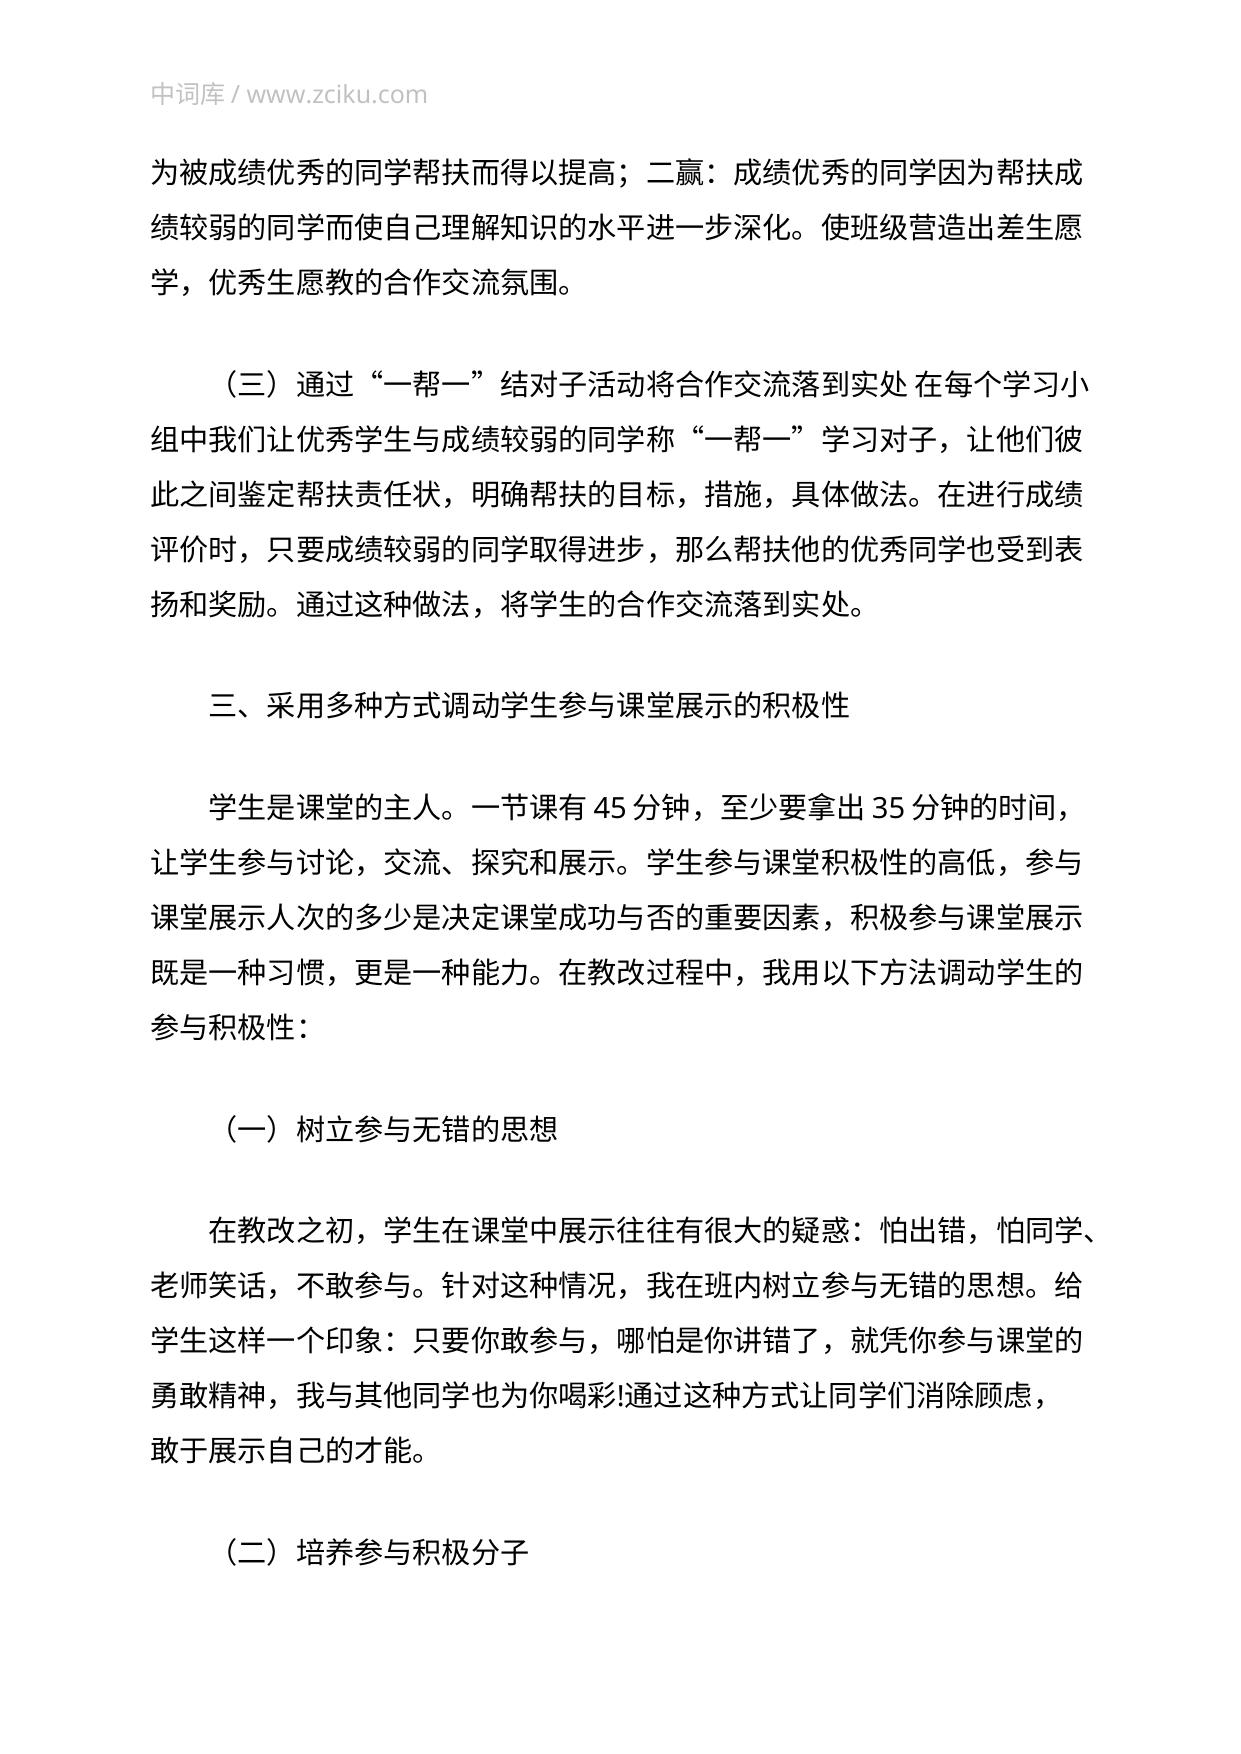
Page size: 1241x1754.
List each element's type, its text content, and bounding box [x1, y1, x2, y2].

text （一）树立参与无错的思想 [150, 1106, 1090, 1148]
text （二）培养参与积极分子 [150, 1529, 1090, 1572]
text 学生是课堂的主人。一节课有45分钟，至少要拿出35分钟的时间，让学生参与讨论，交流、探究和展示。学生参与课堂积极性的高低，参与课堂展示人次的多少是决定课堂成功与否的重要因素，积极参与课堂展示既是一种习惯，更是一种能力。在教改过程中，我用以下方法调动学生的参与积极性： [150, 785, 1090, 1047]
text （三）通过“一帮一”结对子活动将合作交流落到实处 在每个学习小组中我们让优秀学生与成绩较弱的同学称“一帮一”学习对子，让他们彼此之间鉴定帮扶责任状，明确帮扶的目标，措施，具体做法。在进行成绩评价时，只要成绩较弱的同学取得进步，那么帮扶他的优秀同学也受到表扬和奖励。通过这种做法，将学生的合作交流落到实处。 [150, 362, 1090, 623]
text 三、采用多种方式调动学生参与课堂展示的积极性 [150, 683, 1090, 725]
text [150, 150, 1090, 302]
text 在教改之初，学生在课堂中展示往往有很大的疑惑：怕出错，怕同学、老师笑话，不敢参与。针对这种情况，我在班内树立参与无错的思想。给学生这样一个印象：只要你敢参与，哪怕是你讲错了，就凭你参与课堂的勇敢精神，我与其他同学也为你喝彩!通过这种方式让同学们消除顾虑，敢于展示自己的才能。 [150, 1208, 1090, 1470]
